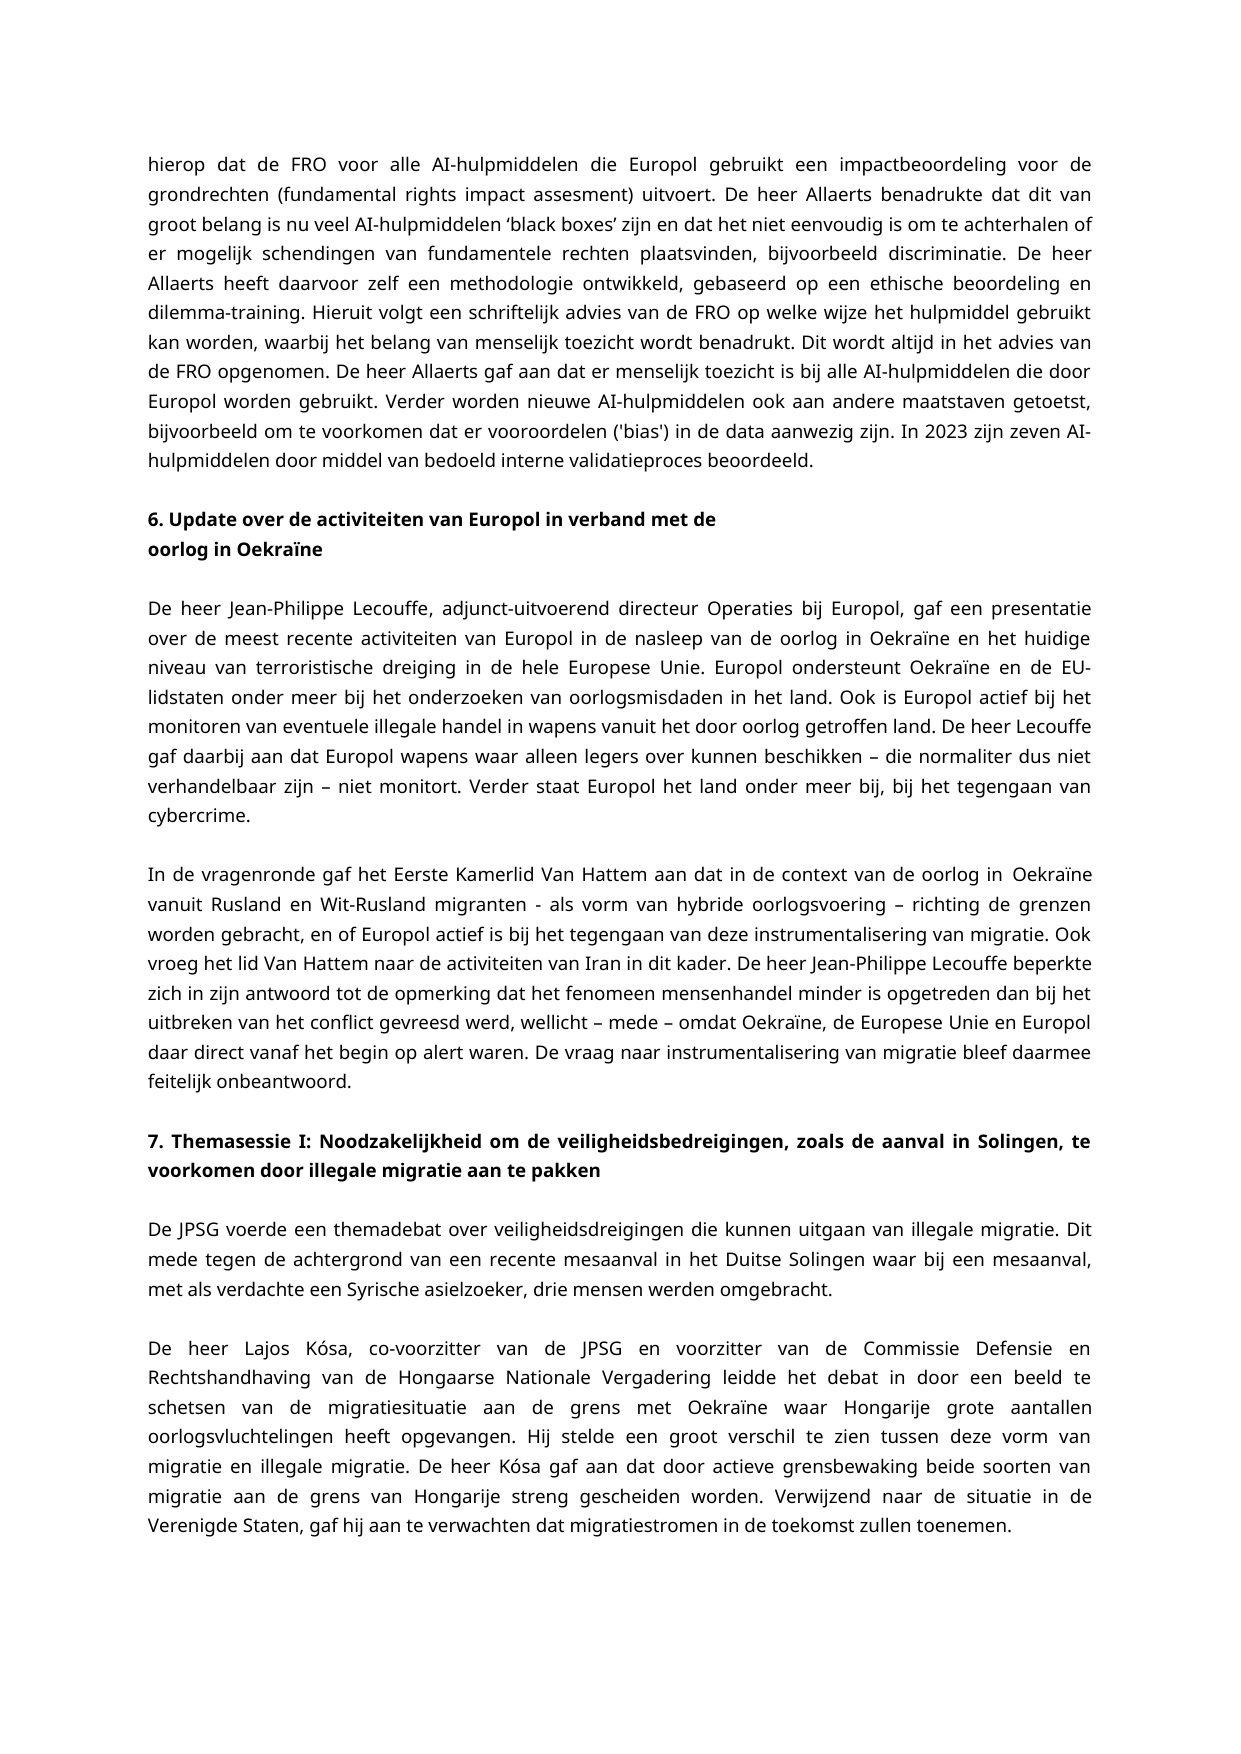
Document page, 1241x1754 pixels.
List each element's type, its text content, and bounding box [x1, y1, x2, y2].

text De JPSG voerde een themadebat over veiligheidsdreigingen die kunnen uitgaan van illegale migratie. Dit mede tegen de achtergrond van een recente mesaanval in het Duitse Solingen waar bij een mesaanval, met als verdachte een Syrische asielzoeker, drie mensen werden omgebracht. [148, 1213, 1093, 1301]
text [148, 148, 1093, 473]
text De heer Lajos Kósa, co-voorzitter van de JPSG en voorzitter van de Commissie Defensie en Rechtshandhaving van de Hongaarse Nationale Vergadering leidde het debat in door een beeld te schetsen van de migratiesituatie aan de grens met Oekraïne waar Hongarije grote aantallen oorlogsvluchtelingen heeft opgevangen. Hij stelde een groot verschil te zien tussen deze vorm van migratie en illegale migratie. De heer Kósa gaf aan dat door actieve grensbewaking beide soorten van migratie aan de grens van Hongarije streng gescheiden worden. Verwijzend naar de situatie in de Verenigde Staten, gaf hij aan te verwachten dat migratiestromen in de toekomst zullen toenemen. [148, 1331, 1093, 1538]
text In de vragenronde gaf het Eerste Kamerlid Van Hattem aan dat in de context van de oorlog in Oekraïne vanuit Rusland en Wit-Rusland migranten - als vorm van hybride oorlogsvoering – richting de grenzen worden gebracht, en of Europol actief is bij het tegengaan van deze instrumentalisering van migratie. Ook vroeg het lid Van Hattem naar de activiteiten van Iran in dit kader. De heer Jean-Philippe Lecouffe beperkte zich in zijn antwoord tot de opmerking dat het fenomeen mensenhandel minder is opgetreden dan bij het uitbreken van het conflict gevreesd werd, wellicht – mede – omdat Oekraïne, de Europese Unie en Europol daar direct vanaf het begin op alert waren. De vraag naar instrumentalisering van migratie bleef daarmee feitelijk onbeantwoord. [148, 858, 1093, 1094]
text oorlog in Oekraïne [148, 532, 1093, 562]
text 7. Themasessie I: Noodzakelijkheid om de veiligheidsbedreigingen, zoals de aanval in Solingen, te voorkomen door illegale migratie aan te pakken [148, 1124, 1093, 1183]
text 6. Update over de activiteiten van Europol in verband met de [148, 503, 1093, 532]
text De heer Jean-Philippe Lecouffe, adjunct-uitvoerend directeur Operaties bij Europol, gaf een presentatie over de meest recente activiteiten van Europol in de nasleep van de oorlog in Oekraïne en het huidige niveau van terroristische dreiging in de hele Europese Unie. Europol ondersteunt Oekraïne en de EU-lidstaten onder meer bij het onderzoeken van oorlogsmisdaden in het land. Ook is Europol actief bij het monitoren van eventuele illegale handel in wapens vanuit het door oorlog getroffen land. De heer Lecouffe gaf daarbij aan dat Europol wapens waar alleen legers over kunnen beschikken – die normaliter dus niet verhandelbaar zijn – niet monitort. Verder staat Europol het land onder meer bij, bij het tegengaan van cybercrime. [148, 591, 1093, 828]
